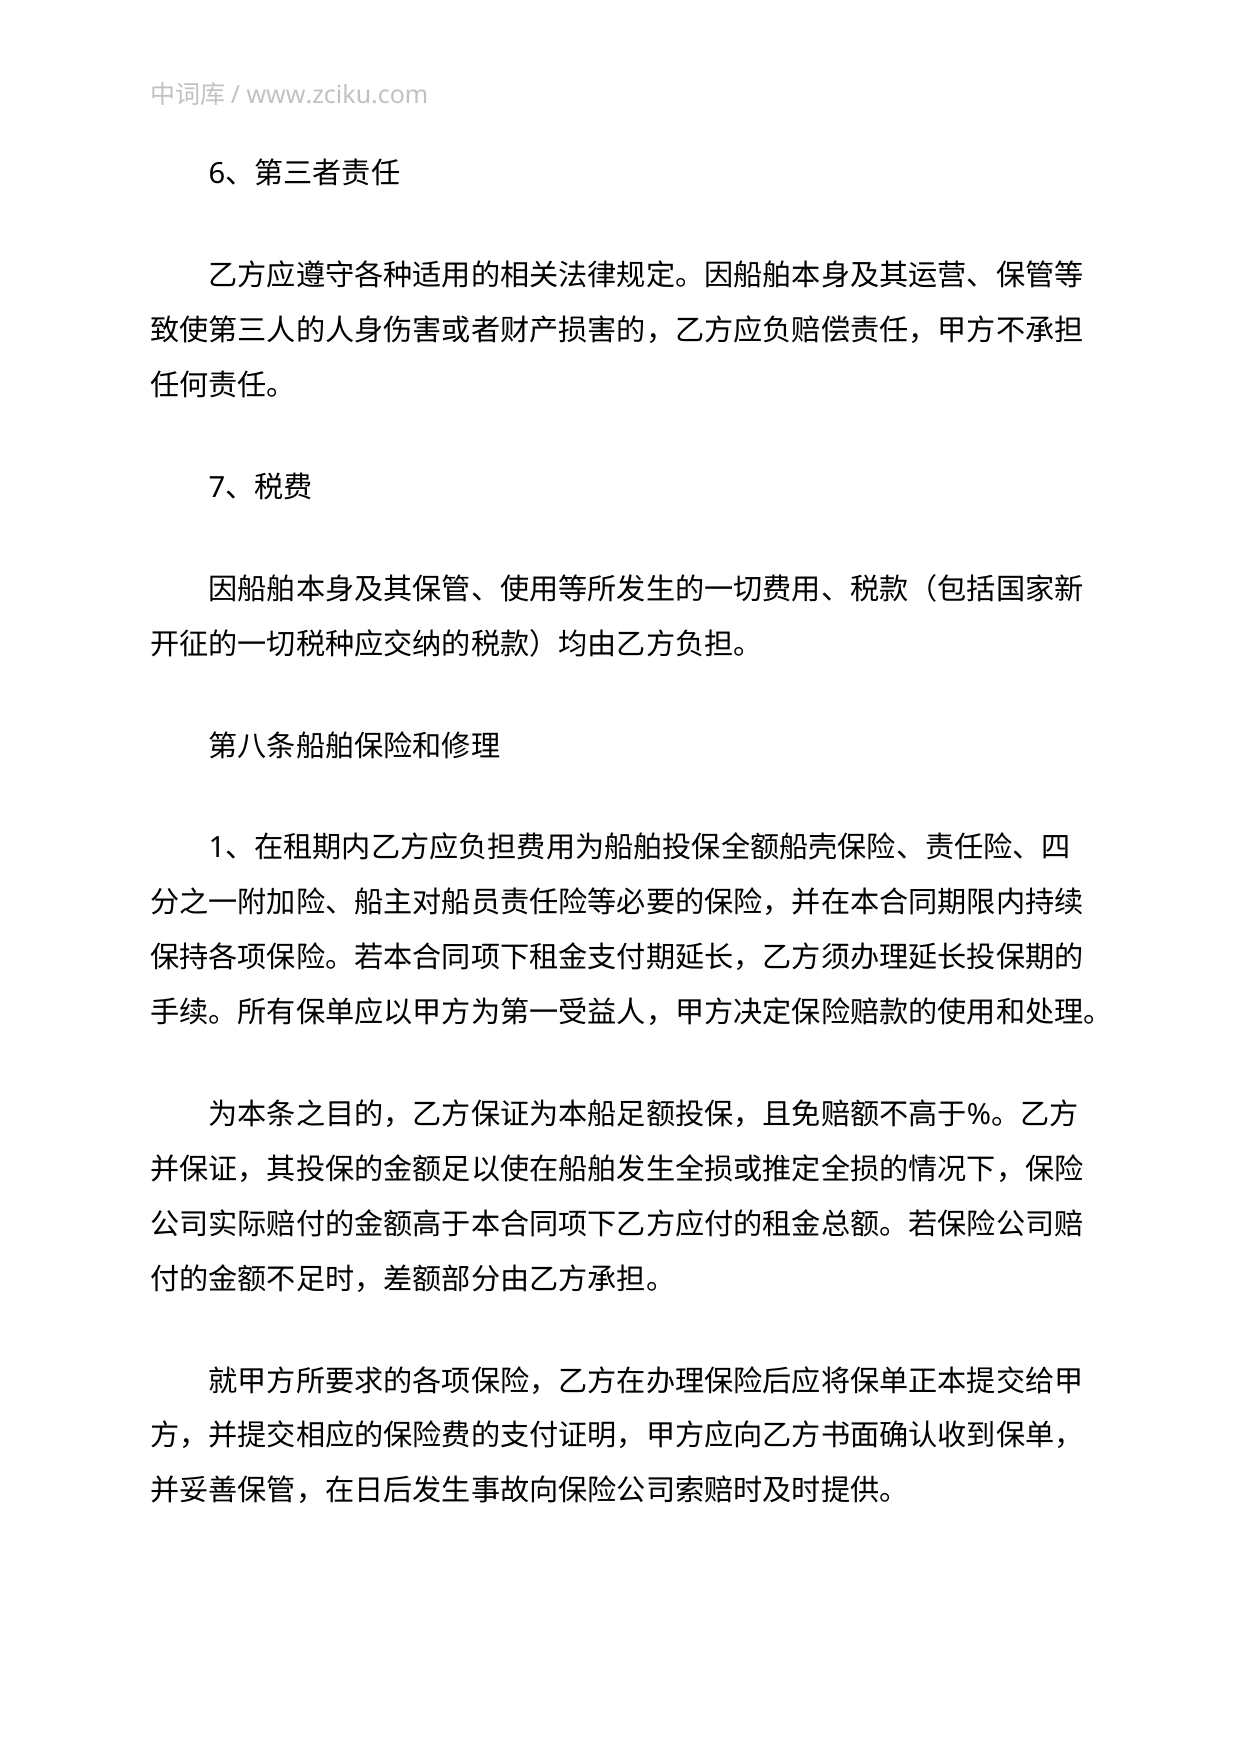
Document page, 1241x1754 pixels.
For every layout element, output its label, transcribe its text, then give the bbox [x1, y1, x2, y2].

text 7、税费 [150, 463, 1090, 506]
text 6、第三者责任 [150, 150, 1090, 192]
text 为本条之目的，乙方保证为本船足额投保，且免赔额不高于%。乙方并保证，其投保的金额足以使在船舶发生全损或推定全损的情况下，保险公司实际赔付的金额高于本合同项下乙方应付的租金总额。若保险公司赔付的金额不足时，差额部分由乙方承担。 [150, 1091, 1090, 1298]
text 1、在租期内乙方应负担费用为船舶投保全额船壳保险、责任险、四分之一附加险、船主对船员责任险等必要的保险，并在本合同期限内持续保持各项保险。若本合同项下租金支付期延长，乙方须办理延长投保期的手续。所有保单应以甲方为第一受益人，甲方决定保险赔款的使用和处理。 [150, 824, 1090, 1031]
text 第八条船舶保险和修理 [150, 722, 1090, 764]
text 因船舶本身及其保管、使用等所发生的一切费用、税款（包括国家新开征的一切税种应交纳的税款）均由乙方负担。 [150, 566, 1090, 663]
text 乙方应遵守各种适用的相关法律规定。因船舶本身及其运营、保管等致使第三人的人身伤害或者财产损害的，乙方应负赔偿责任，甲方不承担任何责任。 [150, 252, 1090, 404]
text 就甲方所要求的各项保险，乙方在办理保险后应将保单正本提交给甲方，并提交相应的保险费的支付证明，甲方应向乙方书面确认收到保单，并妥善保管，在日后发生事故向保险公司索赔时及时提供。 [150, 1357, 1090, 1509]
